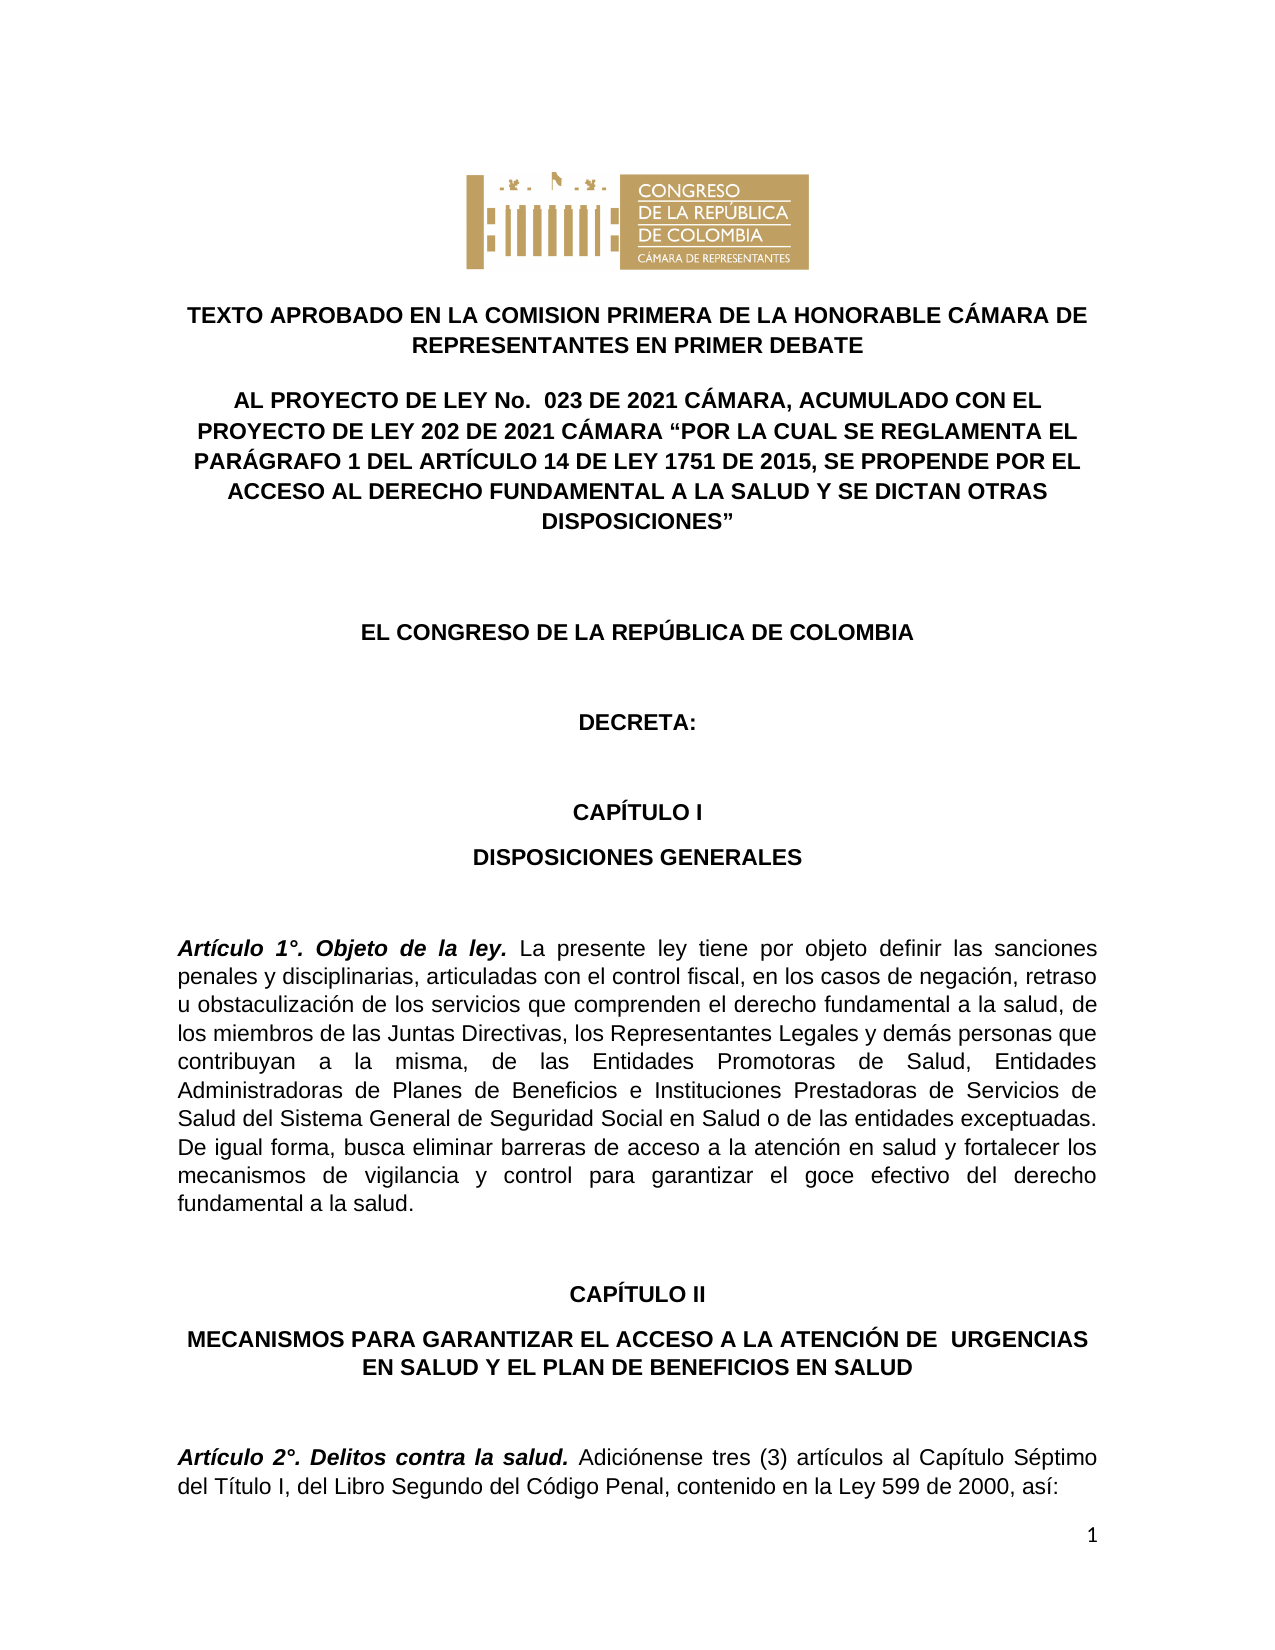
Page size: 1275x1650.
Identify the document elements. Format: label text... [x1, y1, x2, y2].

text EL CONGRESO DE LA REPÚBLICA DE COLOMBIA [177, 619, 1098, 645]
picture [463, 172, 812, 273]
text CAPÍTULO I [177, 799, 1098, 826]
text MECANISMOS PARA GARANTIZAR EL ACCESO A LA ATENCIÓN DE URGENCIAS EN SALUD Y EL PLAN DE BENEFICIOS EN SALUD [177, 1326, 1098, 1381]
text CAPÍTULO II [177, 1281, 1098, 1307]
text Artículo 2°. Delitos contra la salud. Adiciónense tres (3) artículos al Capítulo Séptimo del Título I, del Libro Segundo del Código Penal, contenido en la Ley 599 de 2000, así: [177, 1444, 1098, 1499]
text AL PROYECTO DE LEY No. 023 DE 2021 CÁMARA, ACUMULADO CON EL PROYECTO DE LEY 202 DE 2021 CÁMARA “POR LA CUAL SE REGLAMENTA EL PARÁGRAFO 1 DEL ARTÍCULO 14 DE LEY 1751 DE 2015, SE PROPENDE POR EL ACCESO AL DERECHO FUNDAMENTAL A LA SALUD Y SE DICTAN OTRAS DISPOSICIONES” [177, 387, 1098, 535]
text DECRETA: [177, 709, 1098, 735]
text Artículo 1°. Objeto de la ley. La presente ley tiene por objeto definir las sanciones penales y disciplinarias, articuladas con el control fiscal, en los casos de negación, retraso u obstaculización de los servicios que comprenden el derecho fundamental a la salud, de los miembros de las Juntas Directivas, los Representantes Legales y demás personas que contribuyan a la misma, de las Entidades Promotoras de Salud, Entidades Administradoras de Planes de Beneficios e Instituciones Prestadoras de Servicios de Salud del Sistema General de Seguridad Social en Salud o de las entidades exceptuadas. De igual forma, busca eliminar barreras de acceso a la atención en salud y fortalecer los mecanismos de vigilancia y control para garantizar el goce efectivo del derecho fundamental a la salud. [177, 934, 1098, 1217]
text TEXTO APROBADO EN LA COMISION PRIMERA DE LA HONORABLE CÁMARA DE REPRESENTANTES EN PRIMER DEBATE [177, 302, 1098, 359]
text DISPOSICIONES GENERALES [177, 844, 1098, 871]
